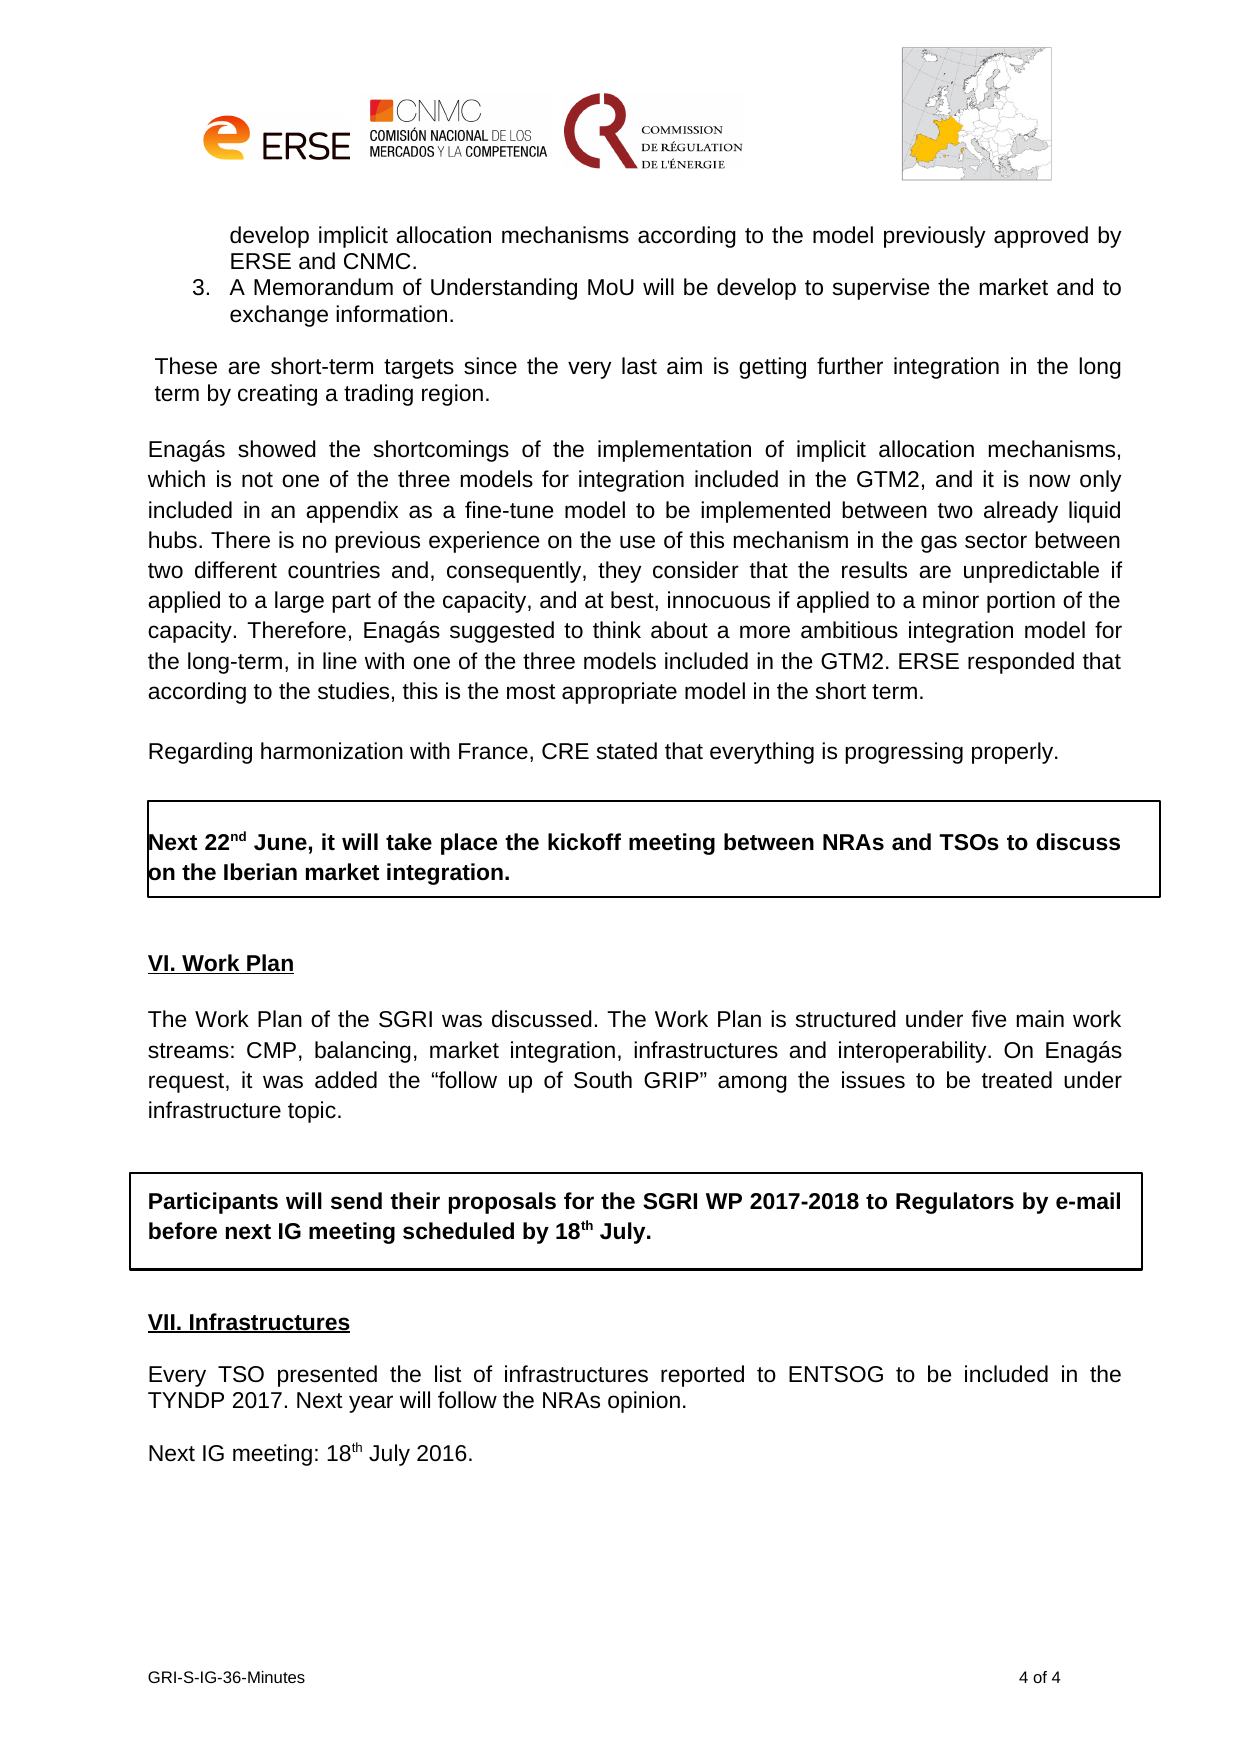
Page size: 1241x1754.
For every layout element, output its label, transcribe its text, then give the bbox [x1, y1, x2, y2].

list A Memorandum of Understanding MoU will be develop to supervise the market and to exchange information. [192, 274, 1123, 327]
text Participants will send their proposals for the SGRI WP 2017-2018 to Regulators by e-mail before next IG meeting scheduled by 18th July. [148, 1188, 1123, 1244]
picture [361, 92, 554, 162]
text Every TSO presented the list of infrastructures reported to ENTSOG to be included in the TYNDP 2017. Next year will follow the NRAs opinion. [148, 1361, 1123, 1414]
text The Work Plan of the SGRI was discussed. The Work Plan is structured under five main work streams: CMP, balancing, market integration, infrastructures and interoperability. On Enagás request, it was added the “follow up of South GRIP” among the issues to be treated under infrastructure topic. [148, 1006, 1123, 1123]
picture [900, 46, 1053, 182]
text Regarding harmonization with France, CRE stated that everything is progressing properly. [148, 738, 1123, 765]
picture [561, 92, 746, 170]
text Next IG meeting: 18th July 2016. [148, 1440, 1123, 1467]
text VI. Work Plan [148, 950, 1123, 976]
text Next 22nd June, it will take place the kickoff meeting between NRAs and TSOs to discuss on the Iberian market integration. [149, 829, 1123, 886]
text VII. Infrastructures [148, 1308, 1123, 1335]
picture [202, 114, 350, 160]
text These are short-term targets since the very last aim is getting further integration in the long term by creating a trading region. [154, 353, 1123, 406]
text Enagás showed the shortcomings of the implementation of implicit allocation mechanisms, which is not one of the three models for integration included in the GTM2, and it is now only included in an appendix as a fine-tune model to be implemented between two already liquid hubs. There is no previous experience on the use of this mechanism in the gas sector between two different countries and, consequently, they consider that the results are unpredictable if applied to a large part of the capacity, and at best, innocuous if applied to a minor portion of the capacity. Therefore, Enagás suggested to think about a more ambitious integration model for the long-term, in line with one of the three models included in the GTM2. ERSE responded that according to the studies, this is the most appropriate model in the short term. [148, 436, 1123, 704]
